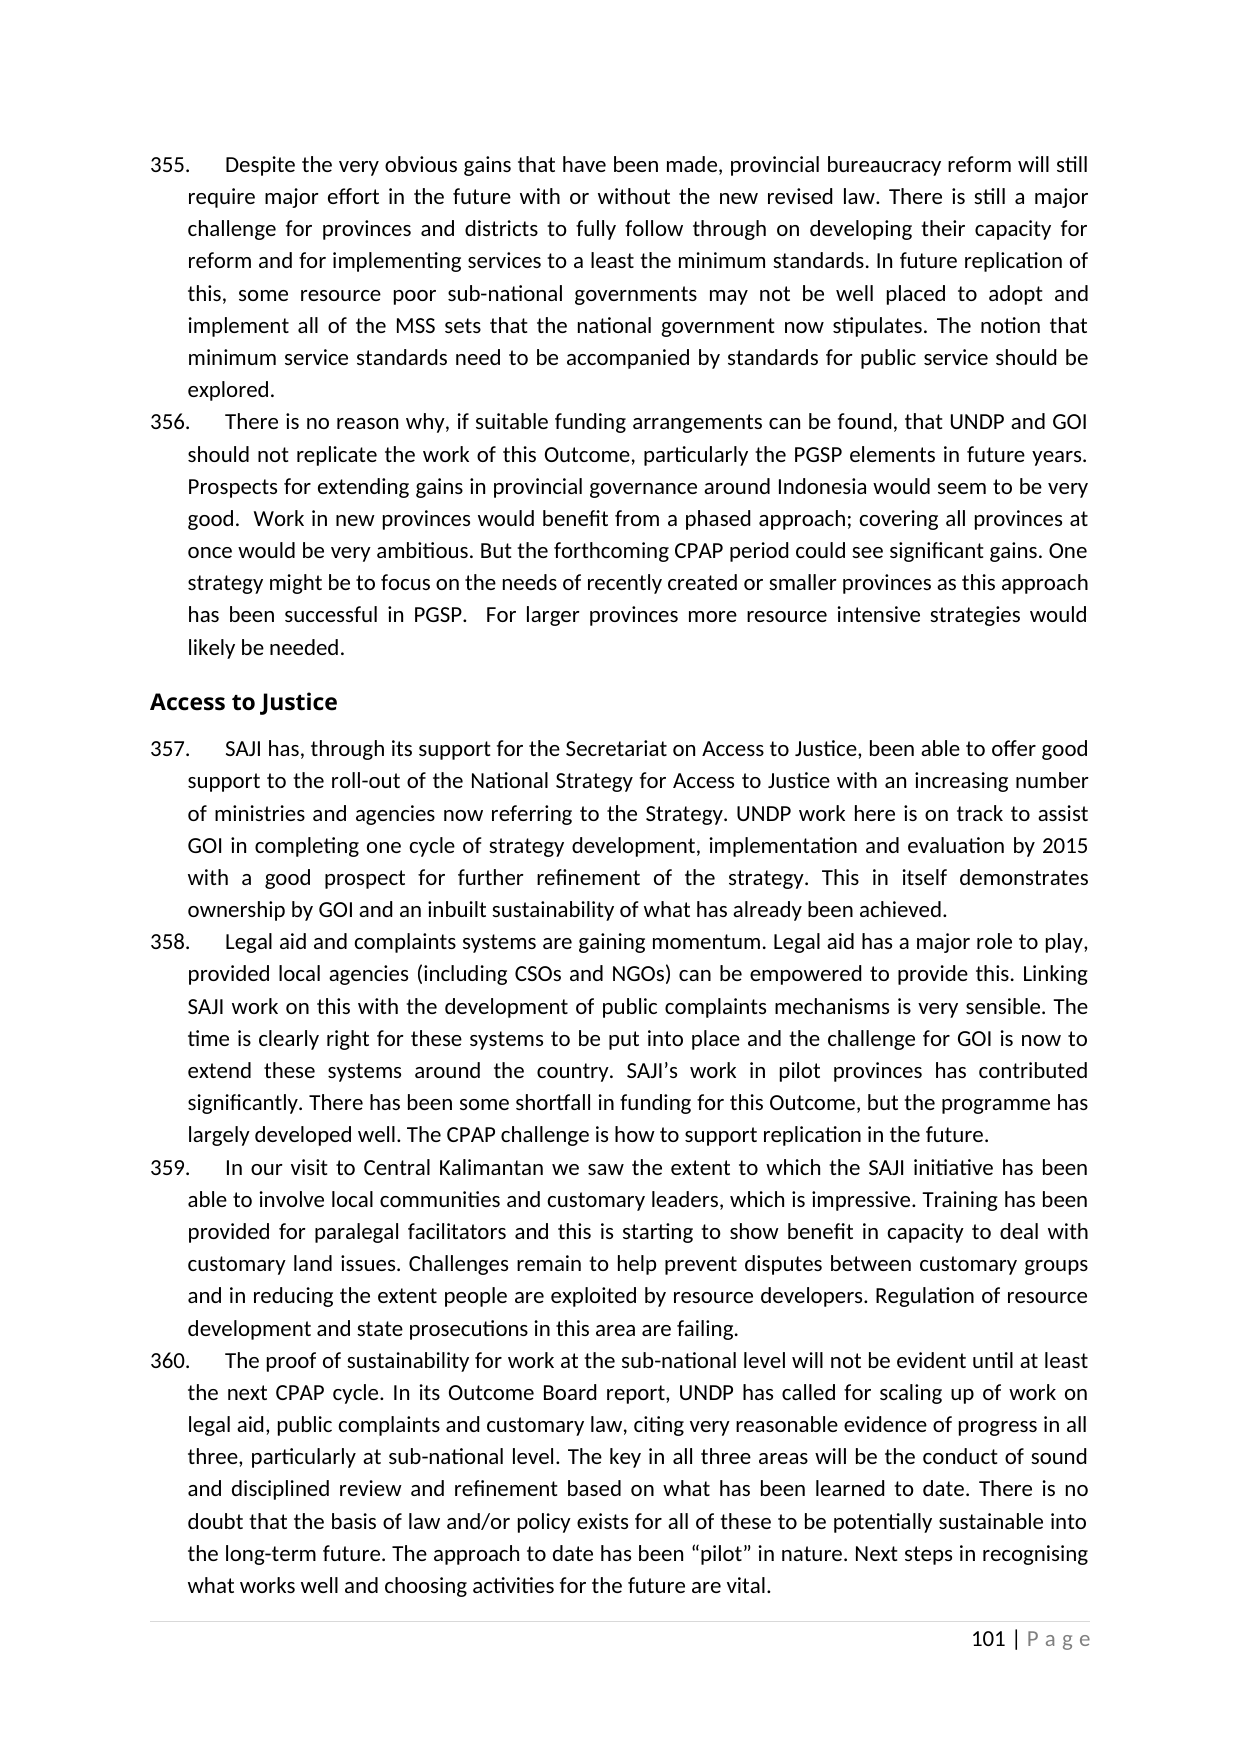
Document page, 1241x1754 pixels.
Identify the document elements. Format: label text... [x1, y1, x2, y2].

text The proof of sustainability for work at the sub-national level will not be evident until at least the next CPAP cycle. In its Outcome Board report, UNDP has called for scaling up of work on legal aid, public complaints and customary law, citing very reasonable evidence of progress in all three, particularly at sub-national level. The key in all three areas will be the conduct of sound and disciplined review and refinement based on what has been learned to date. There is no doubt that the basis of law and/or policy exists for all of these to be potentially sustainable into the long-term future. The approach to date has been “pilot” in nature. Next steps in recognising what works well and choosing activities for the future are vital. [150, 1346, 1090, 1599]
text Despite the very obvious gains that have been made, provincial bureaucracy reform will still require major effort in the future with or without the new revised law. There is still a major challenge for provinces and districts to fully follow through on developing their capacity for reform and for implementing services to a least the minimum standards. In future replication of this, some resource poor sub-national governments may not be well placed to adopt and implement all of the MSS sets that the national government now stipulates. The notion that minimum service standards need to be accompanied by standards for public service should be explored. [150, 150, 1090, 403]
text Legal aid and complaints systems are gaining momentum. Legal aid has a major role to play, provided local agencies (including CSOs and NGOs) can be empowered to provide this. Linking SAJI work on this with the development of public complaints mechanisms is very sensible. The time is clearly right for these systems to be put into place and the challenge for GOI is now to extend these systems around the country. SAJI’s work in pilot provinces has contributed significantly. There has been some shortfall in funding for this Outcome, but the programme has largely developed well. The CPAP challenge is how to support replication in the future. [150, 927, 1090, 1148]
text In our visit to Central Kalimantan we saw the extent to which the SAJI initiative has been able to involve local communities and customary leaders, which is impressive. Training has been provided for paralegal facilitators and this is starting to show benefit in capacity to deal with customary land issues. Challenges remain to help prevent disputes between customary groups and in reducing the extent people are exploited by resource developers. Regulation of resource development and state prosecutions in this area are failing. [150, 1153, 1090, 1342]
text SAJI has, through its support for the Secretariat on Access to Justice, been able to offer good support to the roll-out of the National Strategy for Access to Justice with an increasing number of ministries and agencies now referring to the Strategy. UNDP work here is on track to assist GOI in completing one cycle of strategy development, implementation and evaluation by 2015 with a good prospect for further refinement of the strategy. This in itself demonstrates ownership by GOI and an inbuilt sustainability of what has already been achieved. [150, 734, 1090, 923]
subtitle Access to Justice [150, 686, 1090, 717]
text There is no reason why, if suitable funding arrangements can be found, that UNDP and GOI should not replicate the work of this Outcome, particularly the PGSP elements in future years. Prospects for extending gains in provincial governance around Indonesia would seem to be very good. Work in new provinces would benefit from a phased approach; covering all provinces at once would be very ambitious. But the forthcoming CPAP period could see significant gains. One strategy might be to focus on the needs of recently created or smaller provinces as this approach has been successful in PGSP. For larger provinces more resource intensive strategies would likely be needed. [150, 407, 1090, 661]
